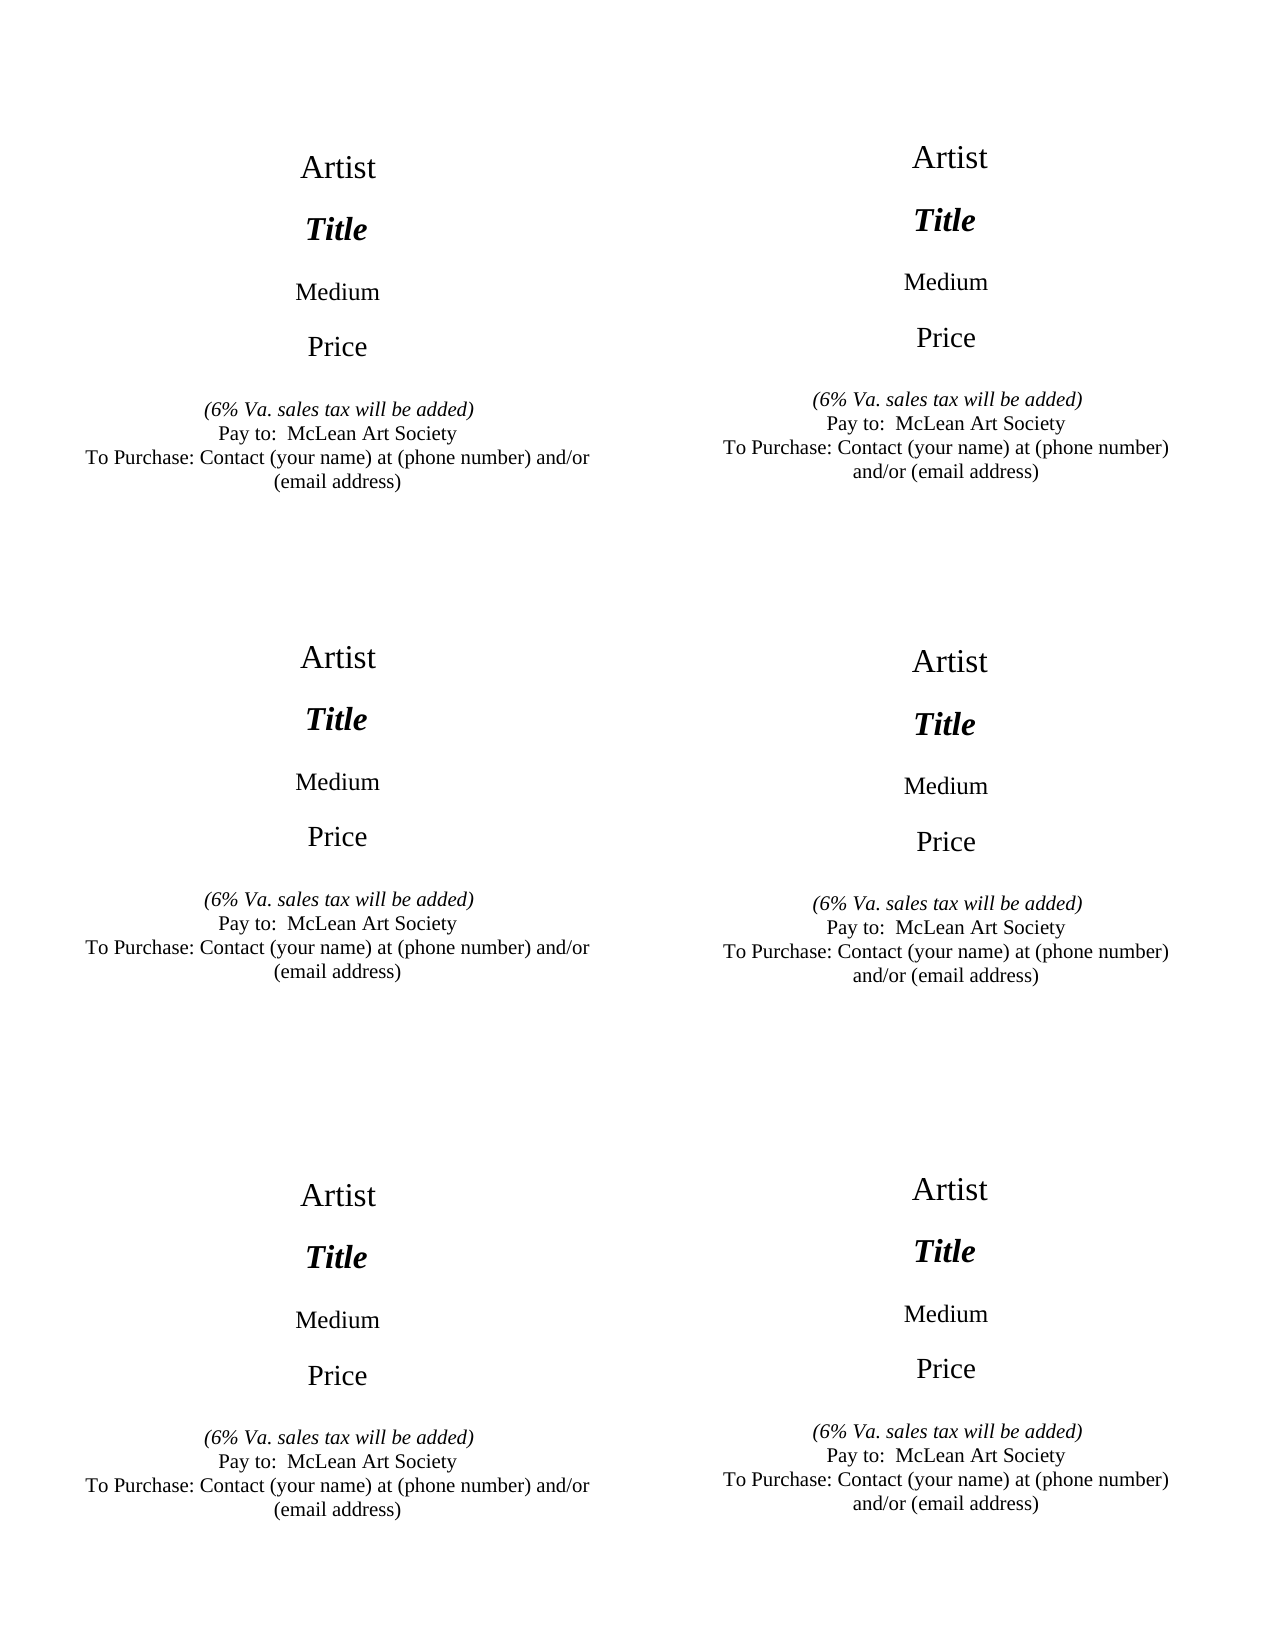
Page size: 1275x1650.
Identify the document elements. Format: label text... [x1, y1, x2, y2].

text Price [75, 329, 600, 363]
text Title [720, 704, 1172, 742]
text Medium [720, 1299, 1172, 1328]
text Title [75, 1238, 600, 1276]
text Artist [225, 1175, 600, 1214]
text Pay to: McLean Art Society [720, 915, 1172, 939]
text Title [720, 1232, 1172, 1270]
text Artist [870, 137, 1172, 176]
text Price [720, 320, 1172, 353]
text Pay to: McLean Art Society [75, 1449, 600, 1473]
text (6% Va. sales tax will be added) [720, 387, 1172, 411]
text Medium [720, 267, 1172, 296]
text Title [75, 699, 600, 738]
text Pay to: McLean Art Society [75, 911, 600, 935]
text Price [75, 1358, 600, 1391]
text Price [720, 1352, 1172, 1385]
text (6% Va. sales tax will be added) [75, 1425, 600, 1449]
text To Purchase: Contact (your name) at (phone number) and/or (email address) [75, 1473, 600, 1521]
text (6% Va. sales tax will be added) [720, 891, 1172, 915]
text Medium [75, 1305, 600, 1333]
text Artist [720, 1169, 1172, 1208]
text (6% Va. sales tax will be added) [720, 1419, 1172, 1443]
text Medium [75, 767, 600, 795]
text Pay to: McLean Art Society [720, 1443, 1172, 1467]
text To Purchase: Contact (your name) at (phone number) and/or (email address) [720, 939, 1172, 987]
text To Purchase: Contact (your name) at (phone number) and/or (email address) [720, 1467, 1172, 1515]
text To Purchase: Contact (your name) at (phone number) and/or (email address) [75, 445, 600, 493]
text Medium [75, 277, 600, 305]
text Artist [225, 147, 600, 186]
text Pay to: McLean Art Society [75, 421, 600, 445]
text To Purchase: Contact (your name) at (phone number) and/or (email address) [720, 435, 1172, 483]
text Price [720, 824, 1172, 857]
text Price [75, 819, 600, 853]
text Medium [720, 771, 1172, 800]
text To Purchase: Contact (your name) at (phone number) and/or (email address) [75, 935, 600, 983]
text Artist [870, 642, 1172, 680]
text (6% Va. sales tax will be added) [75, 397, 600, 421]
text (6% Va. sales tax will be added) [75, 887, 600, 911]
text Pay to: McLean Art Society [720, 411, 1172, 435]
text Title [75, 209, 600, 248]
text Title [720, 200, 1172, 238]
text Artist [225, 637, 600, 676]
